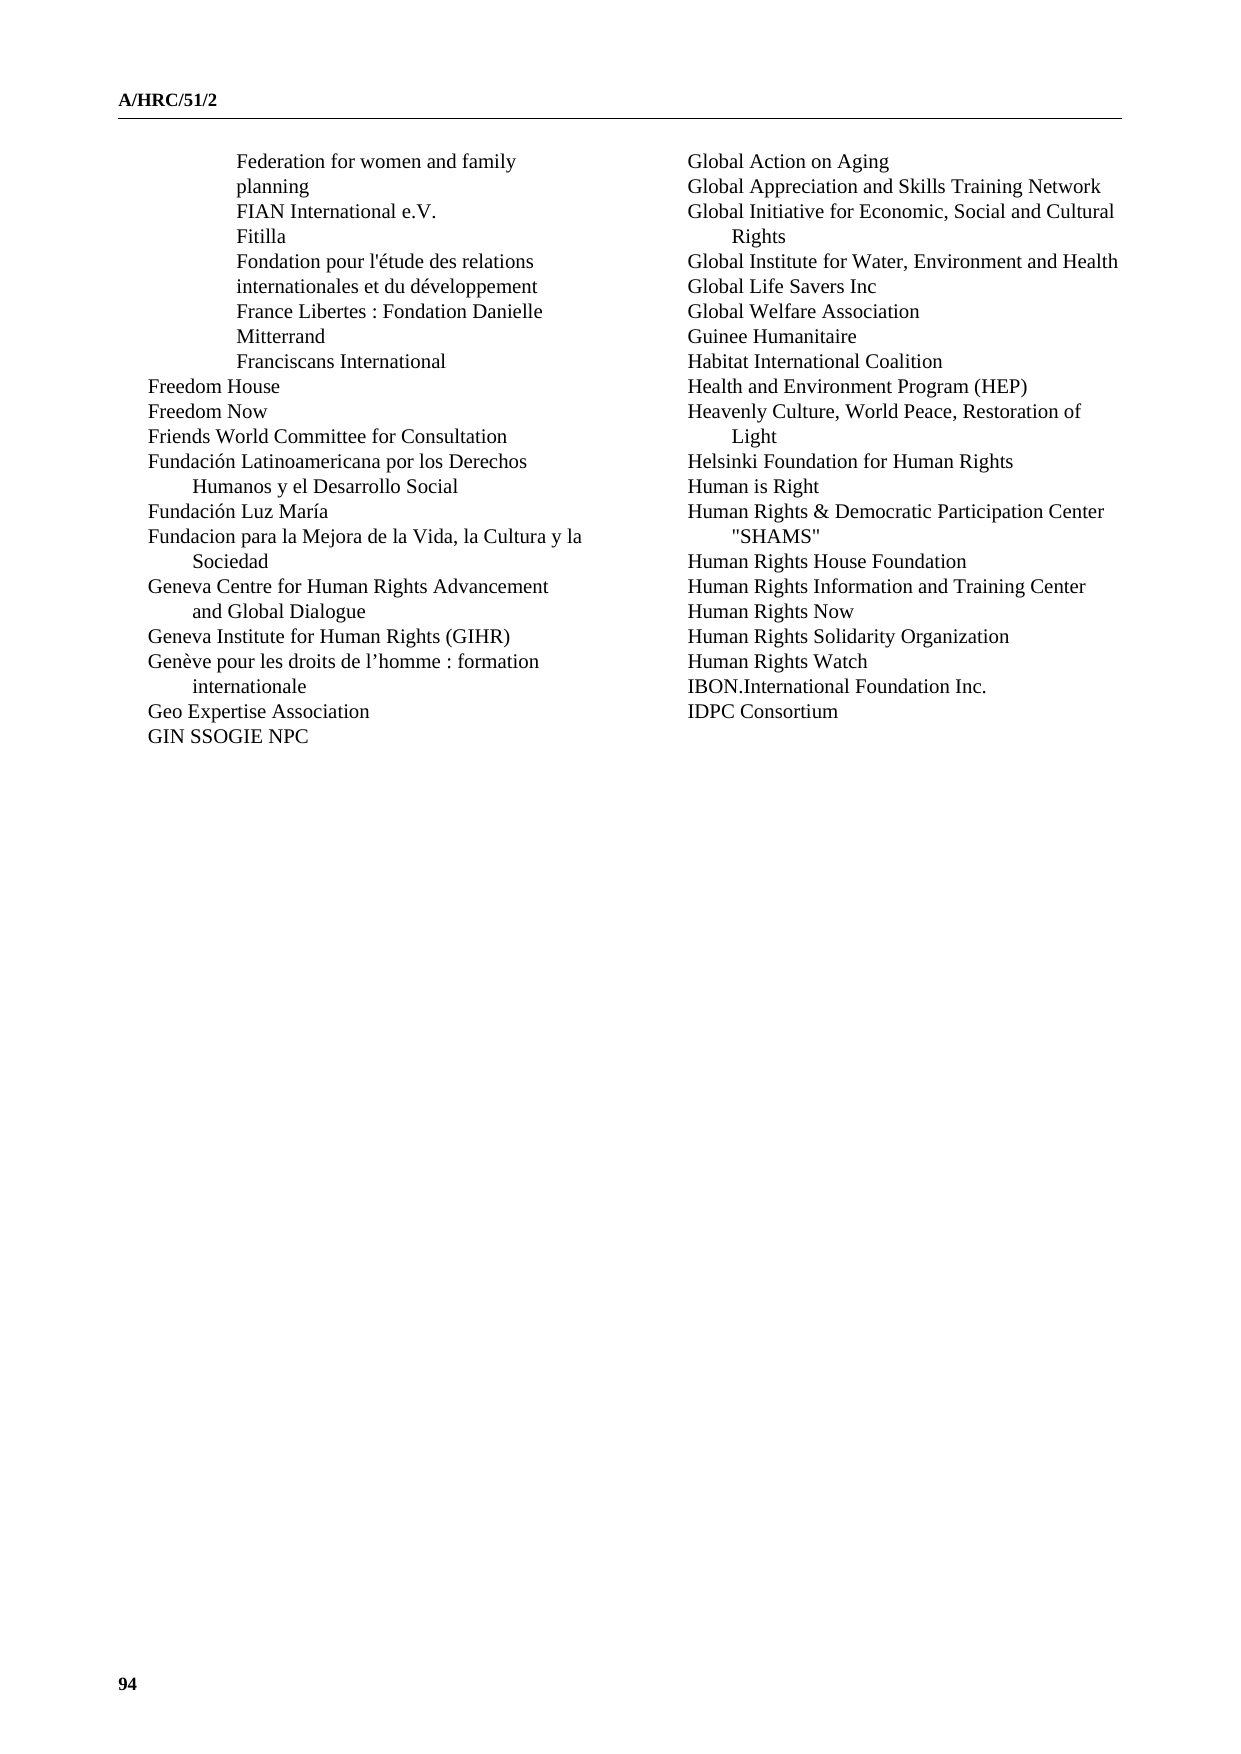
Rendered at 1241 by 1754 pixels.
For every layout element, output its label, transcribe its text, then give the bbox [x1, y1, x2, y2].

text Fundacion para la Mejora de la Vida, la Cultura y la Sociedad [148, 523, 583, 573]
text Human Rights & Democratic Participation Center "SHAMS" [687, 498, 1122, 548]
text Franciscans International [236, 348, 583, 373]
text Freedom House [148, 373, 583, 398]
text Genève pour les droits de l’homme : formation internationale [148, 648, 583, 698]
text Geneva Centre for Human Rights Advancement and Global Dialogue [148, 573, 583, 623]
text Fitilla [236, 223, 583, 248]
text Human is Right [687, 473, 1122, 498]
text Human Rights House Foundation [687, 548, 1122, 573]
text Fundación Latinoamericana por los Derechos Humanos y el Desarrollo Social [148, 448, 583, 498]
text Human Rights Information and Training Center [687, 573, 1122, 598]
text Heavenly Culture, World Peace, Restoration of Light [687, 398, 1122, 448]
text Geneva Institute for Human Rights (GIHR) [148, 623, 583, 648]
text Global Institute for Water, Environment and Health [687, 248, 1122, 273]
text GIN SSOGIE NPC [148, 723, 583, 748]
text Global Appreciation and Skills Training Network [687, 173, 1122, 198]
text Global Life Savers Inc [687, 273, 1122, 298]
text IDPC Consortium [687, 698, 1122, 723]
text France Libertes : Fondation Danielle Mitterrand [236, 298, 583, 348]
text Geo Expertise Association [148, 698, 583, 723]
text Fondation pour l'étude des relations internationales et du développement [236, 248, 583, 298]
text Habitat International Coalition [687, 348, 1122, 373]
text Human Rights Solidarity Organization [687, 623, 1122, 648]
text Global Welfare Association [687, 298, 1122, 323]
text Human Rights Now [687, 598, 1122, 623]
text Human Rights Watch [687, 648, 1122, 673]
text Friends World Committee for Consultation [148, 423, 583, 448]
text Global Action on Aging [687, 148, 1122, 173]
text Freedom Now [148, 398, 583, 423]
text IBON.International Foundation Inc. [687, 673, 1122, 698]
text Health and Environment Program (HEP) [687, 373, 1122, 398]
text Federation for women and family planning [236, 148, 583, 198]
text FIAN International e.V. [236, 198, 583, 223]
text Fundación Luz María [148, 498, 583, 523]
text Global Initiative for Economic, Social and Cultural Rights [687, 198, 1122, 248]
text Helsinki Foundation for Human Rights [687, 448, 1122, 473]
text Guinee Humanitaire [687, 323, 1122, 348]
